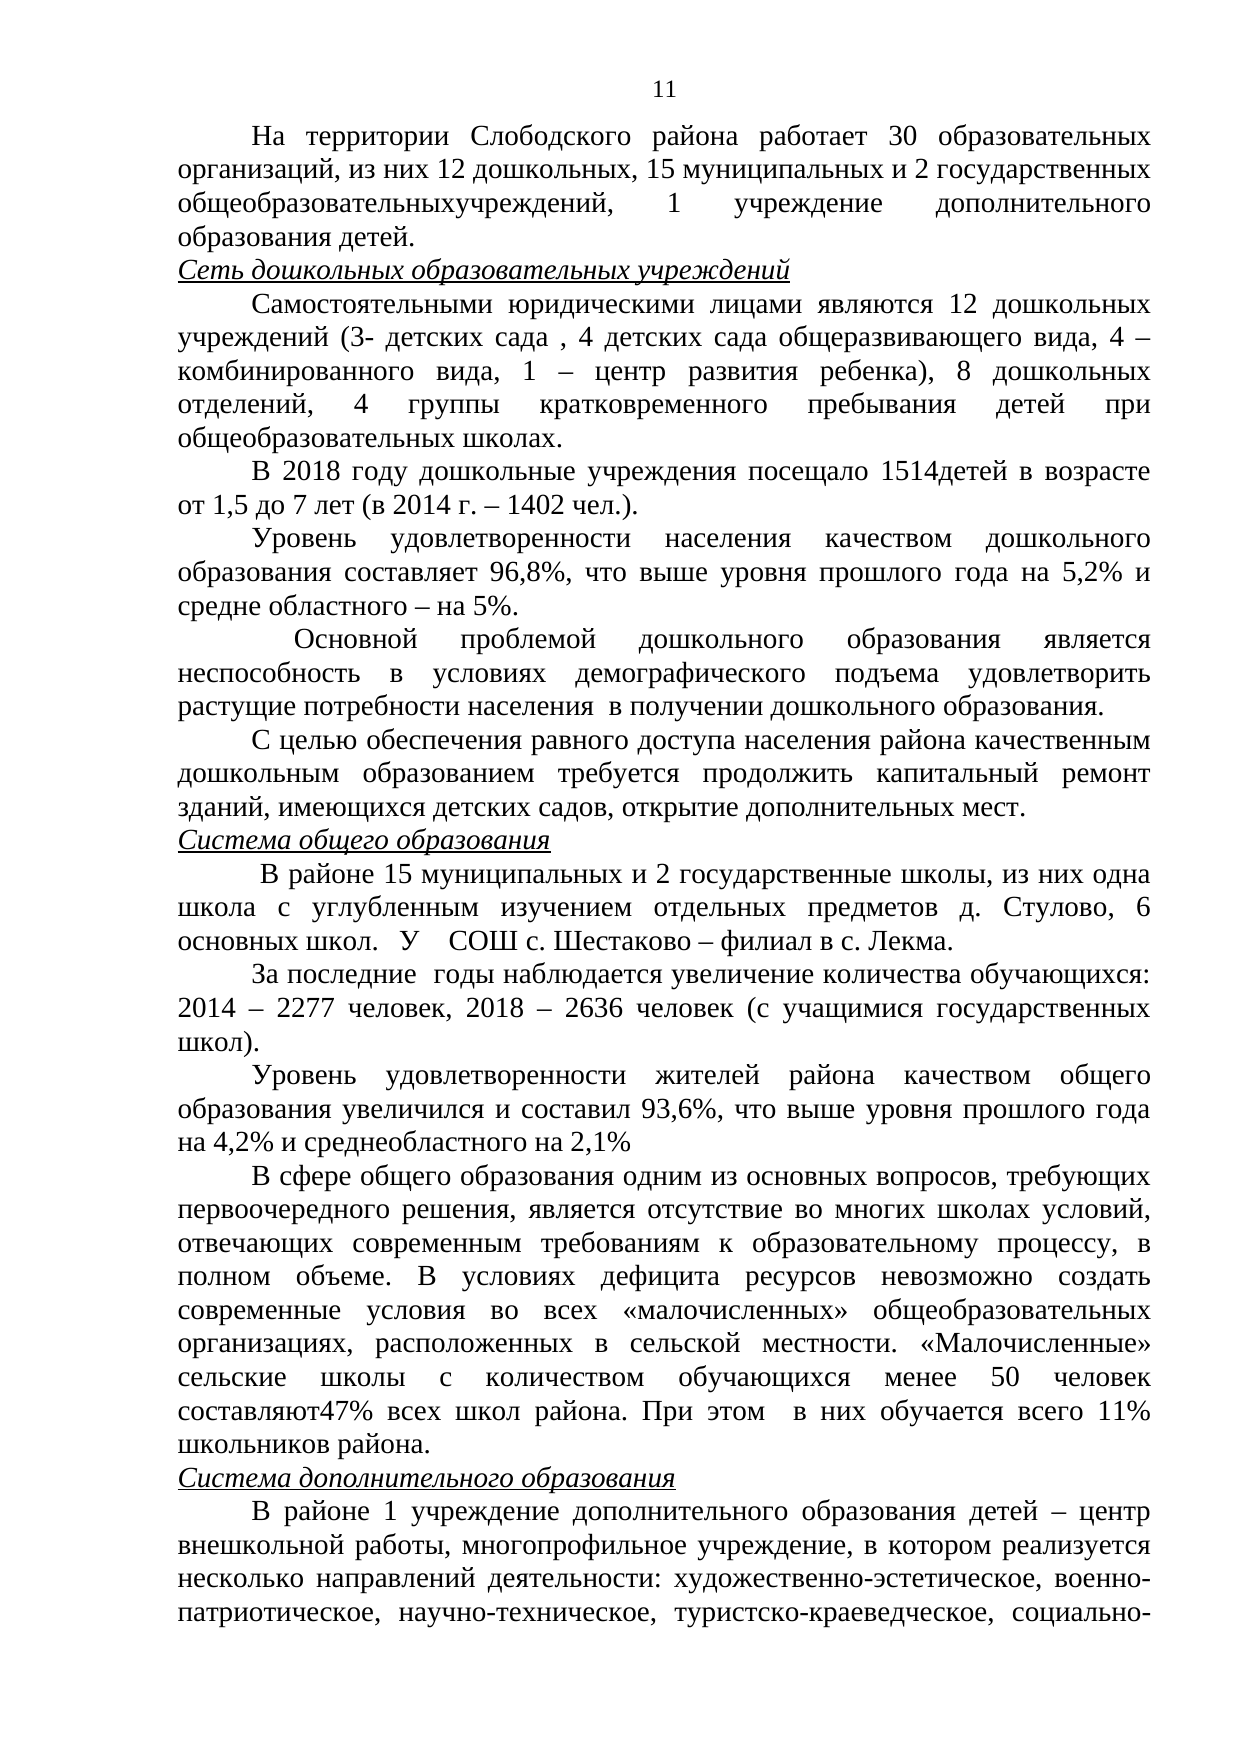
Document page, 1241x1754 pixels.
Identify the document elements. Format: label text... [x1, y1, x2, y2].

text В районе 15 муниципальных и 2 государственные школы, из них одна школа с углубленным изучением отдельных предметов д. Стулово, 6 основных школ. У СОШ с. Шестаково – филиал в с. Лекма. [177, 856, 1152, 957]
text Основной проблемой дошкольного образования является неспособность в условиях демографического подъема удовлетворить растущие потребности населения в получении дошкольного образования. [177, 621, 1152, 722]
text Сеть дошкольных образовательных учреждений [177, 252, 1152, 286]
text Уровень удовлетворенности населения качеством дошкольного образования составляет 96,8%, что выше уровня прошлого года на 5,2% и средне областного – на 5%. [177, 521, 1152, 621]
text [177, 1493, 1152, 1627]
text С целью обеспечения равного доступа населения района качественным дошкольным образованием требуется продолжить капитальный ремонт зданий, имеющихся детских садов, открытие дополнительных мест. [177, 722, 1152, 822]
text Система общего образования [177, 822, 1152, 856]
text Система дополнительного образования [177, 1460, 1152, 1493]
text В сфере общего образования одним из основных вопросов, требующих первоочередного решения, является отсутствие во многих школах условий, отвечающих современным требованиям к образовательному процессу, в полном объеме. В условиях дефицита ресурсов невозможно создать современные условия во всех «малочисленных» общеобразовательных организациях, расположенных в сельской местности. «Малочисленные» сельские школы с количеством обучающихся менее 50 человек составляют47% всех школ района. При этом в них обучается всего 11% школьников района. [177, 1158, 1152, 1460]
text Самостоятельными юридическими лицами являются 12 дошкольных учреждений (3- детских сада , 4 детских сада общеразвивающего вида, 4 – комбинированного вида, 1 – центр развития ребенка), 8 дошкольных отделений, 4 группы кратковременного пребывания детей при общеобразовательных школах. [177, 286, 1152, 453]
text Уровень удовлетворенности жителей района качеством общего образования увеличился и составил 93,6%, что выше уровня прошлого года на 4,2% и среднеобластного на 2,1% [177, 1057, 1152, 1158]
text На территории Слободского района работает 30 образовательных организаций, из них 12 дошкольных, 15 муниципальных и 2 государственных общеобразовательныхучреждений, 1 учреждение дополнительного образования детей. [177, 118, 1152, 252]
text В 2018 году дошкольные учреждения посещало 1514детей в возрасте от 1,5 до 7 лет (в 2014 г. – 1402 чел.). [177, 453, 1152, 521]
text За последние годы наблюдается увеличение количества обучающихся: 2014 – 2277 человек, 2018 – 2636 человек (с учащимися государственных школ). [177, 957, 1152, 1057]
